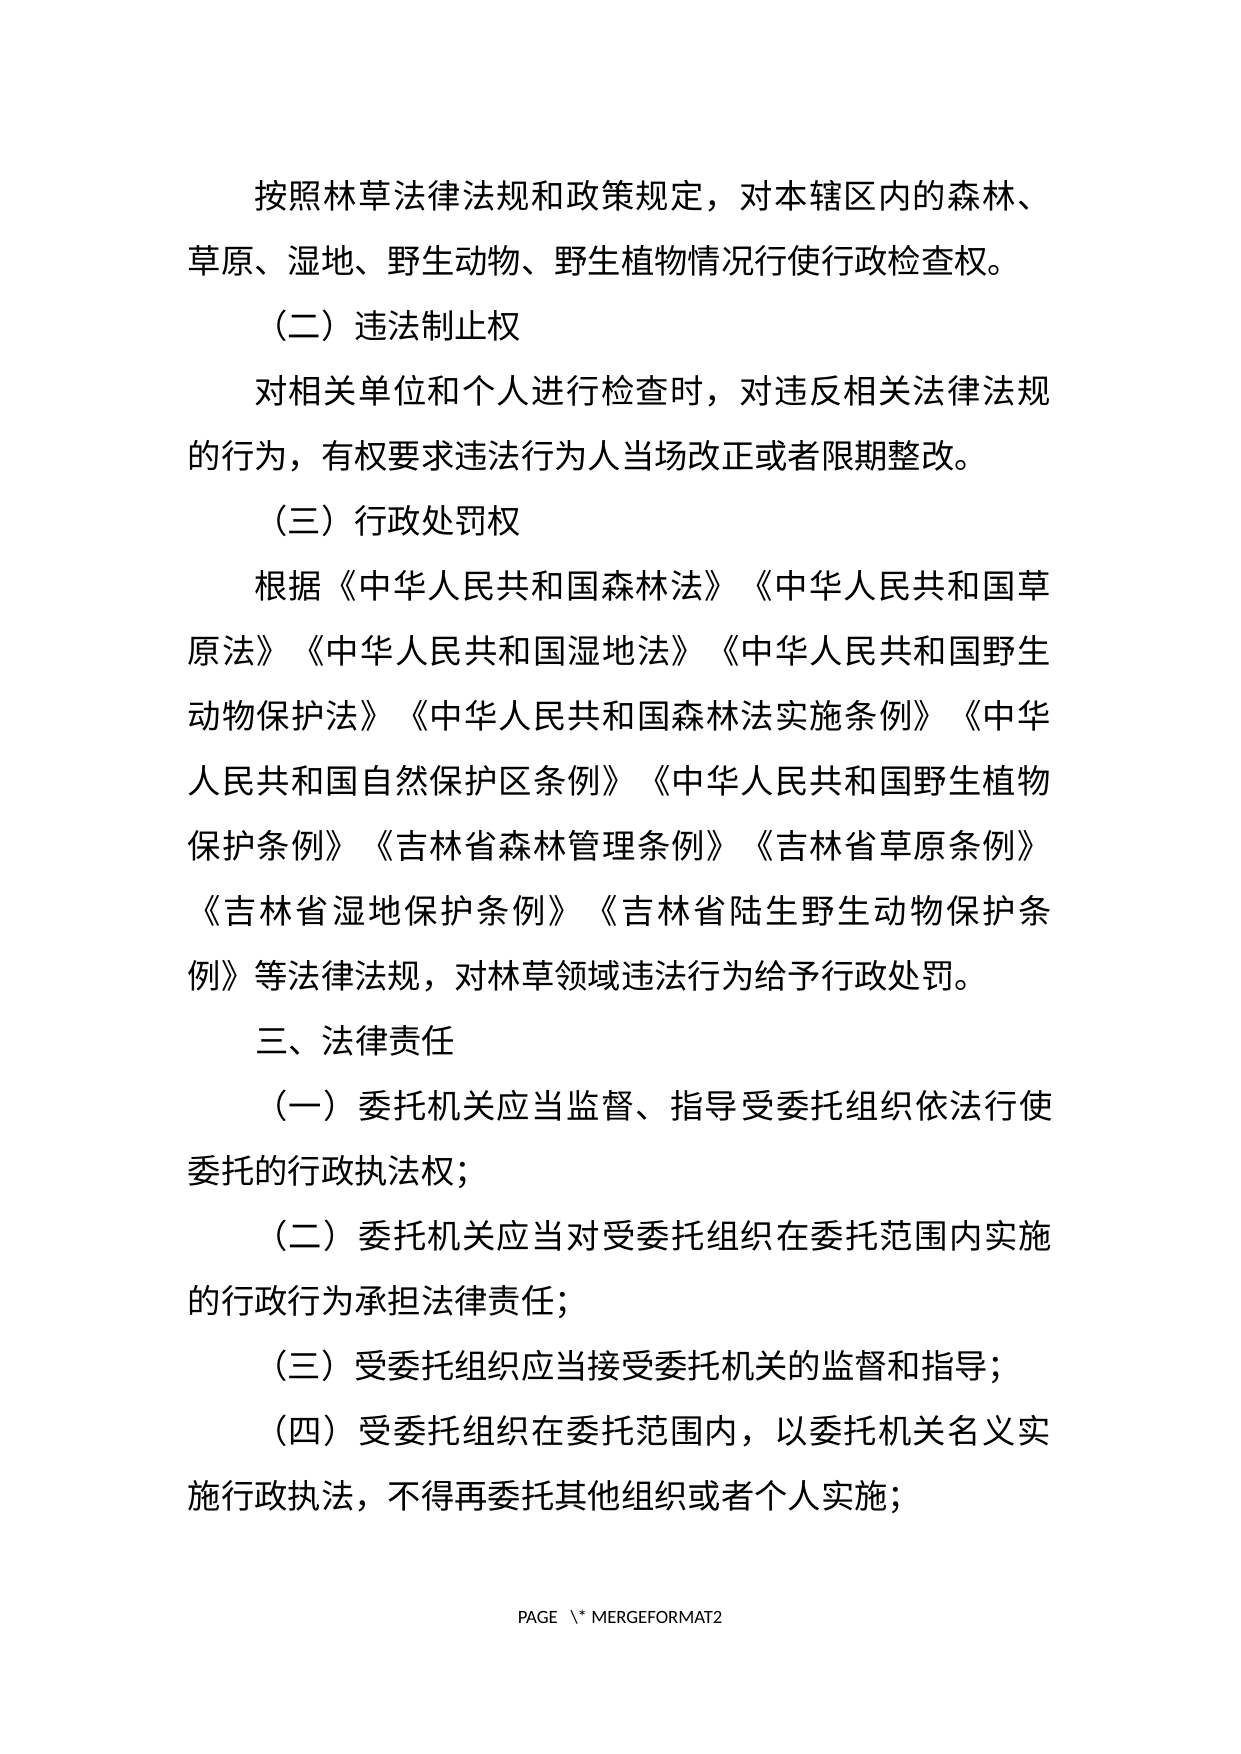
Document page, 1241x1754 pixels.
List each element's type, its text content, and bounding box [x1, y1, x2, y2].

text 对相关单位和个人进行检查时，对违反相关法律法规的行为，有权要求违法行为人当场改正或者限期整改。 [187, 357, 1053, 487]
text （三）行政处罚权 [187, 487, 1053, 552]
text （四）受委托组织在委托范围内，以委托机关名义实施行政执法，不得再委托其他组织或者个人实施； [187, 1397, 1053, 1527]
text （二）违法制止权 [187, 292, 1053, 357]
text （三）受委托组织应当接受委托机关的监督和指导； [187, 1332, 1053, 1397]
text （二）委托机关应当对受委托组织在委托范围内实施的行政行为承担法律责任； [187, 1202, 1053, 1332]
text （一）委托机关应当监督、指导受委托组织依法行使委托的行政执法权； [187, 1072, 1053, 1202]
text 根据《中华人民共和国森林法》《中华人民共和国草原法》《中华人民共和国湿地法》《中华人民共和国野生动物保护法》《中华人民共和国森林法实施条例》《中华人民共和国自然保护区条例》《中华人民共和国野生植物保护条例》《吉林省森林管理条例》《吉林省草原条例》《吉林省湿地保护条例》《吉林省陆生野生动物保护条例》等法律法规，对林草领域违法行为给予行政处罚。 [187, 552, 1053, 1007]
text 按照林草法律法规和政策规定，对本辖区内的森林、草原、湿地、野生动物、野生植物情况行使行政检查权。 [187, 162, 1053, 292]
text 三、法律责任 [187, 1007, 1053, 1072]
